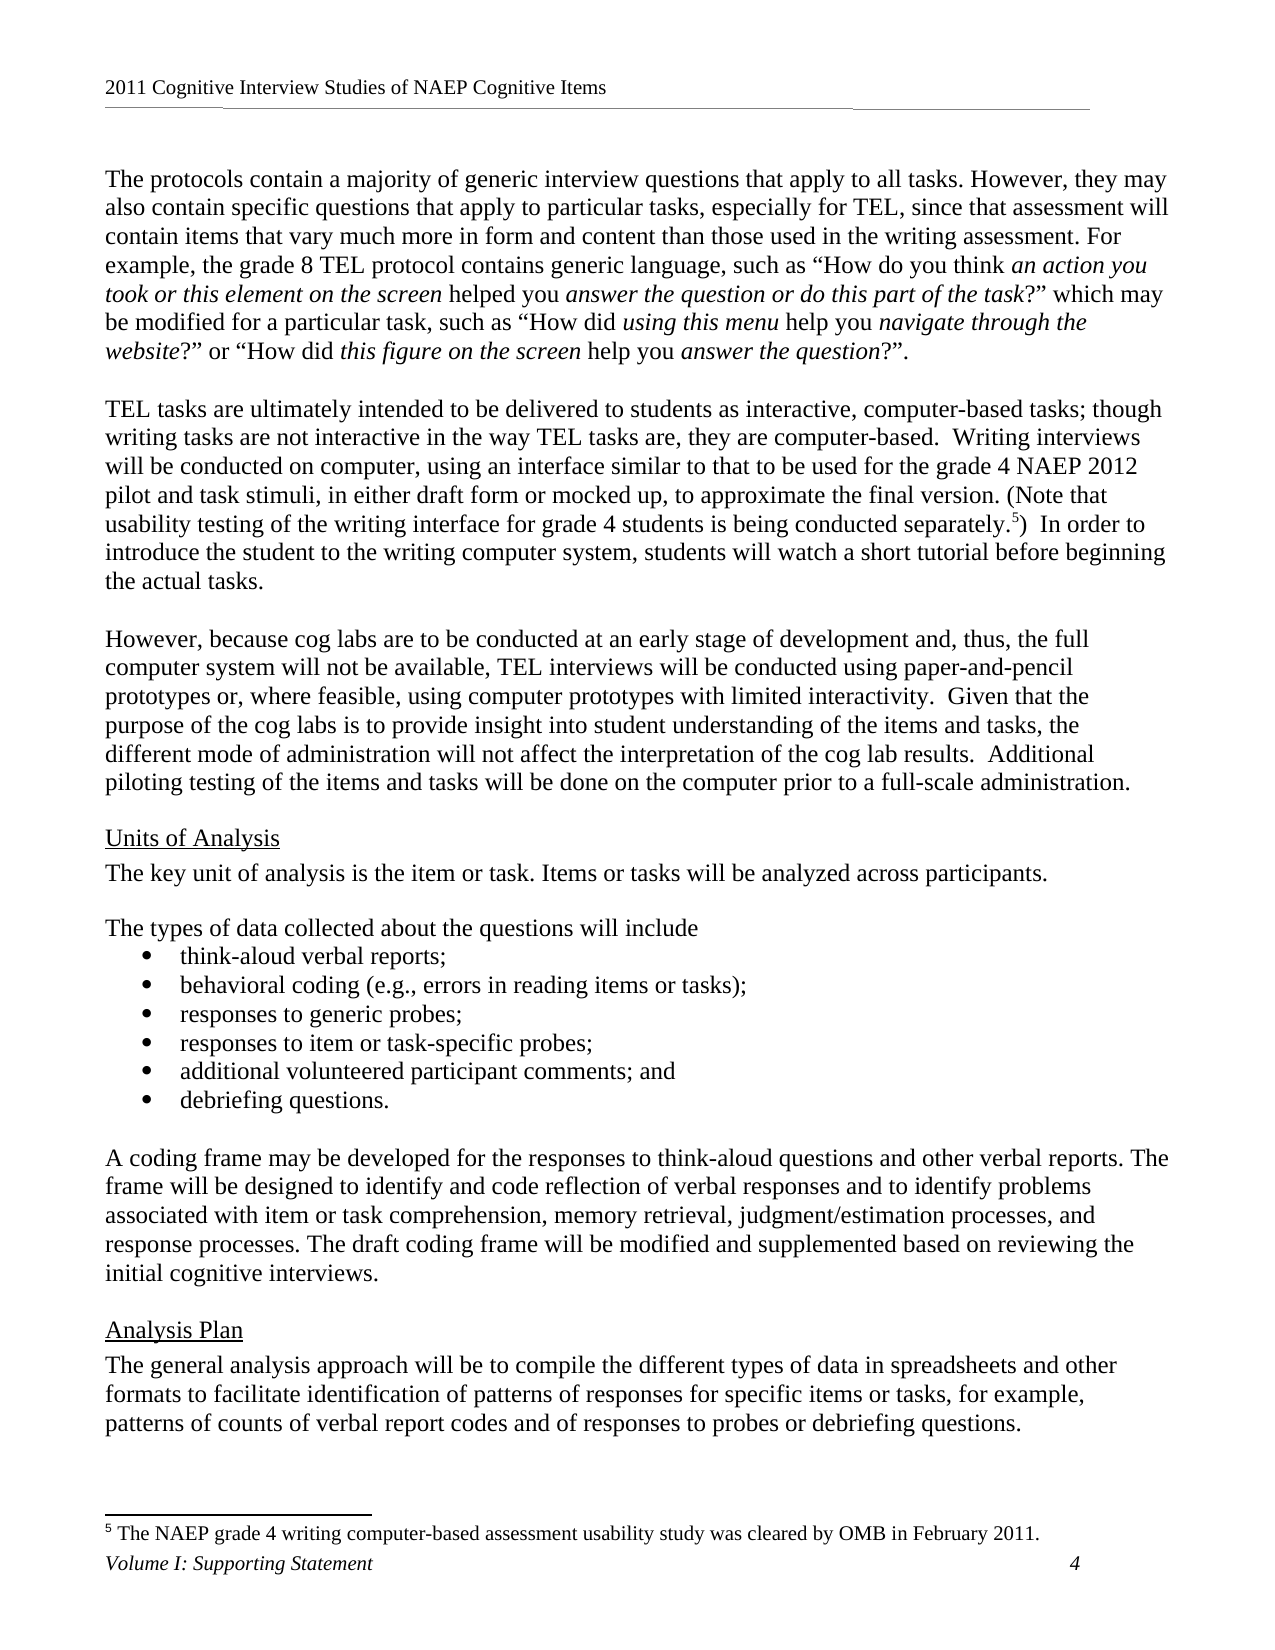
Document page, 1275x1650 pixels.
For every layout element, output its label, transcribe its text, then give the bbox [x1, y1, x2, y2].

text The general analysis approach will be to compile the different types of data in spreadsheets and other formats to facilitate identification of patterns of responses for specific items or tasks, for example, patterns of counts of verbal report codes and of responses to probes or debriefing questions. [105, 1350, 1170, 1436]
text However, because cog labs are to be conducted at an early stage of development and, thus, the full computer system will not be available, TEL interviews will be conducted using paper-and-pencil prototypes or, where feasible, using computer prototypes with limited interactivity. Given that the purpose of the cog labs is to provide insight into student understanding of the items and tasks, the different mode of administration will not affect the interpretation of the cog lab results. Additional piloting testing of the items and tasks will be done on the computer prior to a full-scale administration. [105, 624, 1170, 796]
text The types of data collected about the questions will include [105, 913, 1170, 941]
text A coding frame may be developed for the responses to think-aloud questions and other verbal reports. The frame will be designed to identify and code reflection of verbal responses and to identify problems associated with item or task comprehension, memory retrieval, judgment/estimation processes, and response processes. The draft coding frame will be modified and supplemented based on reviewing the initial cognitive interviews. [105, 1143, 1170, 1286]
list responses to item or task-specific probes; [142, 1028, 1170, 1056]
text The key unit of analysis is the item or task. Items or tasks will be analyzed across participants. [105, 858, 1170, 886]
list behavioral coding (e.g., errors in reading items or tasks); [142, 970, 1170, 999]
text The protocols contain a majority of generic interview questions that apply to all tasks. However, they may also contain specific questions that apply to particular tasks, especially for TEL, since that assessment will contain items that vary much more in form and content than those used in the writing assessment. For example, the grade 8 TEL protocol contains generic language, such as “How do you think an action you took or this element on the screen helped you answer the question or do this part of the task?” which may be modified for a particular task, such as “How did using this menu help you navigate through the website?” or “How did this figure on the screen help you answer the question?”. [105, 164, 1170, 365]
list think-aloud verbal reports; [142, 941, 1170, 970]
list debriefing questions. [142, 1085, 1170, 1114]
text TEL tasks are ultimately intended to be delivered to students as interactive, computer-based tasks; though writing tasks are not interactive in the way TEL tasks are, they are computer-based. Writing interviews will be conducted on computer, using an interface similar to that to be used for the grade 4 NAEP 2012 pilot and task stimuli, in either draft form or mocked up, to approximate the final version. (Note that usability testing of the writing interface for grade 4 students is being conducted separately.) In order to introduce the student to the writing computer system, students will watch a short tutorial before beginning the actual tasks. [105, 394, 1170, 595]
subtitle Units of Analysis [105, 823, 1170, 851]
list additional volunteered participant comments; and [142, 1056, 1170, 1085]
list responses to generic probes; [142, 999, 1170, 1028]
subtitle Analysis Plan [105, 1315, 1170, 1344]
